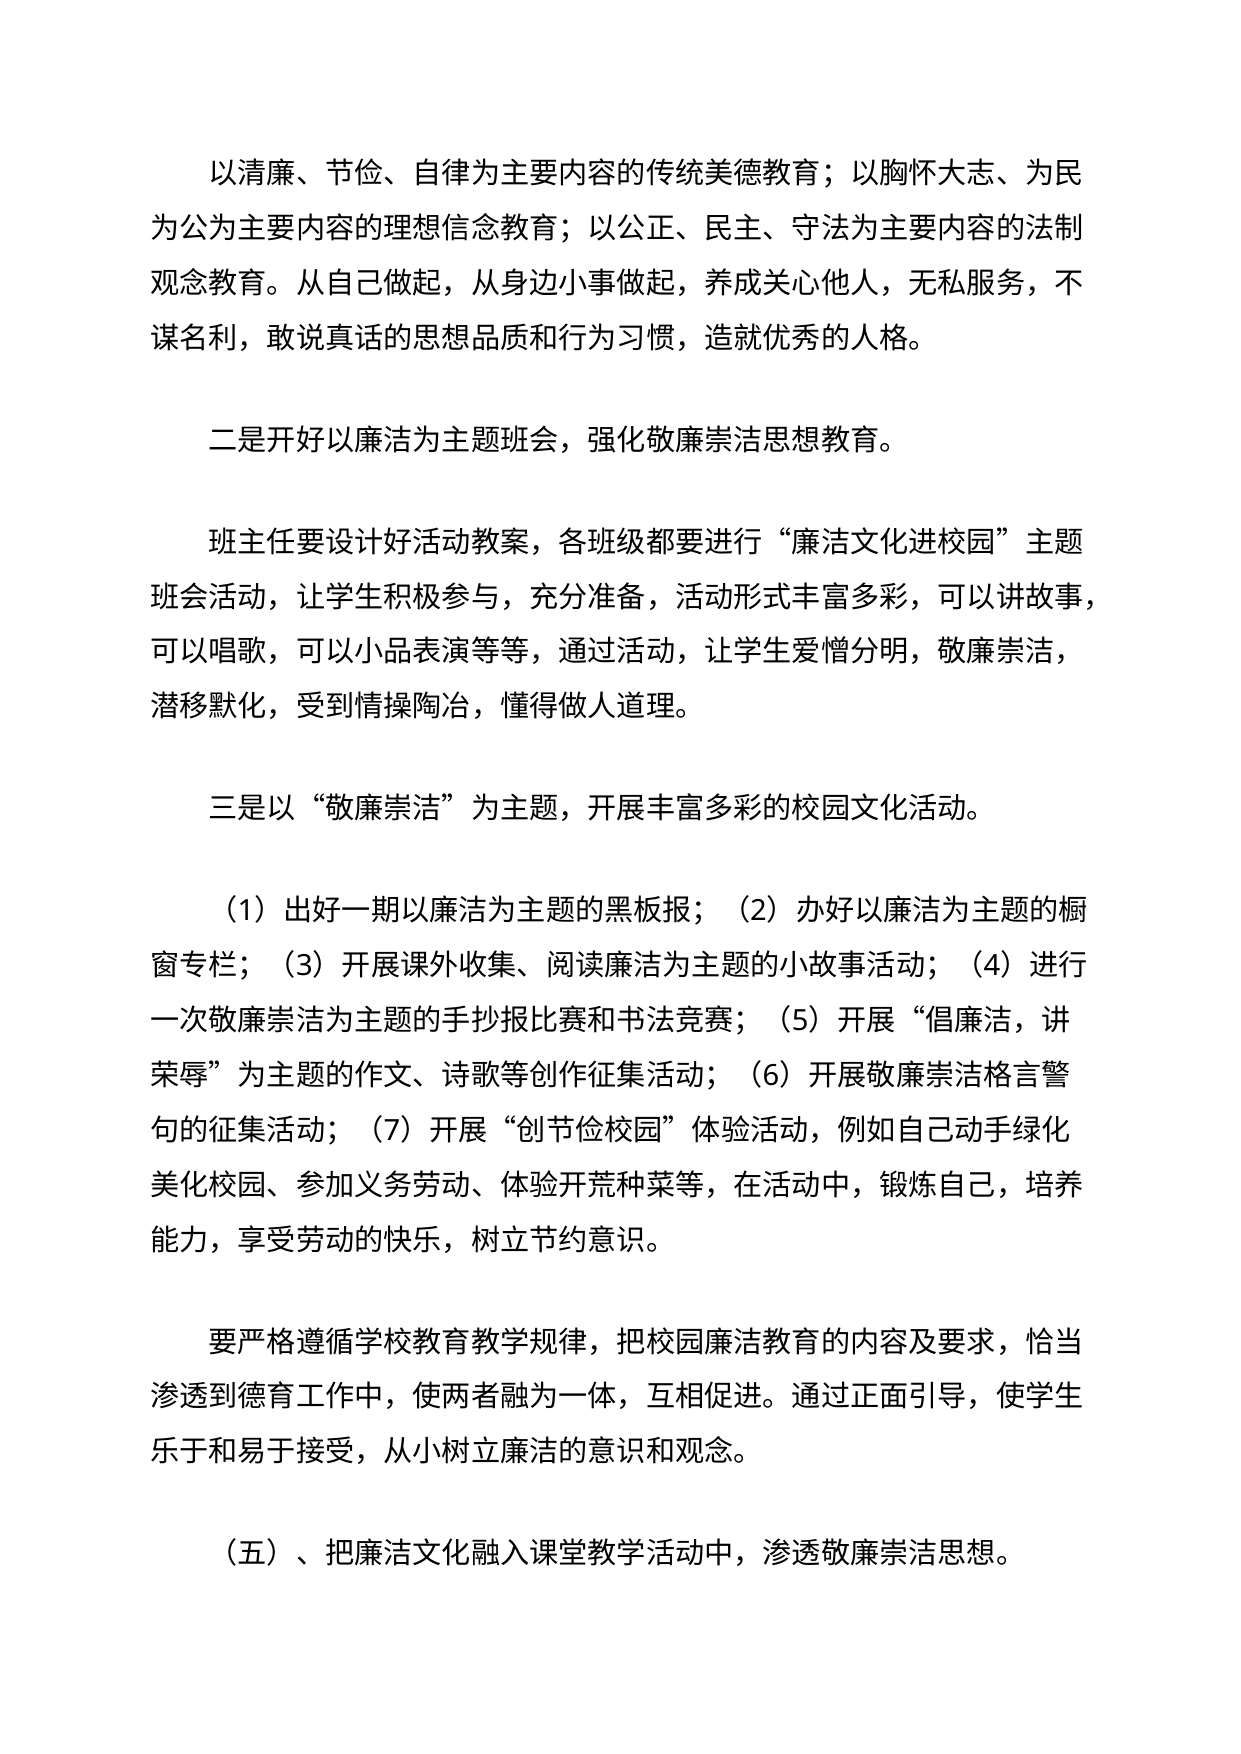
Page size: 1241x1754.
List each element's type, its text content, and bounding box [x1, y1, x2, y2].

text 班主任要设计好活动教案，各班级都要进行“廉洁文化进校园”主题班会活动，让学生积极参与，充分准备，活动形式丰富多彩，可以讲故事，可以唱歌，可以小品表演等等，通过活动，让学生爱憎分明，敬廉崇洁，潜移默化，受到情操陶冶，懂得做人道理。 [150, 518, 1090, 725]
text 二是开好以廉洁为主题班会，强化敬廉崇洁思想教育。 [150, 416, 1090, 459]
text （1）出好一期以廉洁为主题的黑板报；（2）办好以廉洁为主题的橱窗专栏；（3）开展课外收集、阅读廉洁为主题的小故事活动；（4）进行一次敬廉崇洁为主题的手抄报比赛和书法竞赛；（5）开展“倡廉洁，讲荣辱”为主题的作文、诗歌等创作征集活动；（6）开展敬廉崇洁格言警句的征集活动；（7）开展“创节俭校园”体验活动，例如自己动手绿化美化校园、参加义务劳动、体验开荒种菜等，在活动中，锻炼自己，培养能力，享受劳动的快乐，树立节约意识。 [150, 886, 1090, 1259]
text 以清廉、节俭、自律为主要内容的传统美德教育；以胸怀大志、为民为公为主要内容的理想信念教育；以公正、民主、守法为主要内容的法制观念教育。从自己做起，从身边小事做起，养成关心他人，无私服务，不谋名利，敢说真话的思想品质和行为习惯，造就优秀的人格。 [150, 150, 1090, 357]
text 要严格遵循学校教育教学规律，把校园廉洁教育的内容及要求，恰当渗透到德育工作中，使两者融为一体，互相促进。通过正面引导，使学生乐于和易于接受，从小树立廉洁的意识和观念。 [150, 1318, 1090, 1470]
text 三是以“敬廉崇洁”为主题，开展丰富多彩的校园文化活动。 [150, 785, 1090, 827]
text （五）、把廉洁文化融入课堂教学活动中，渗透敬廉崇洁思想。 [150, 1530, 1090, 1572]
